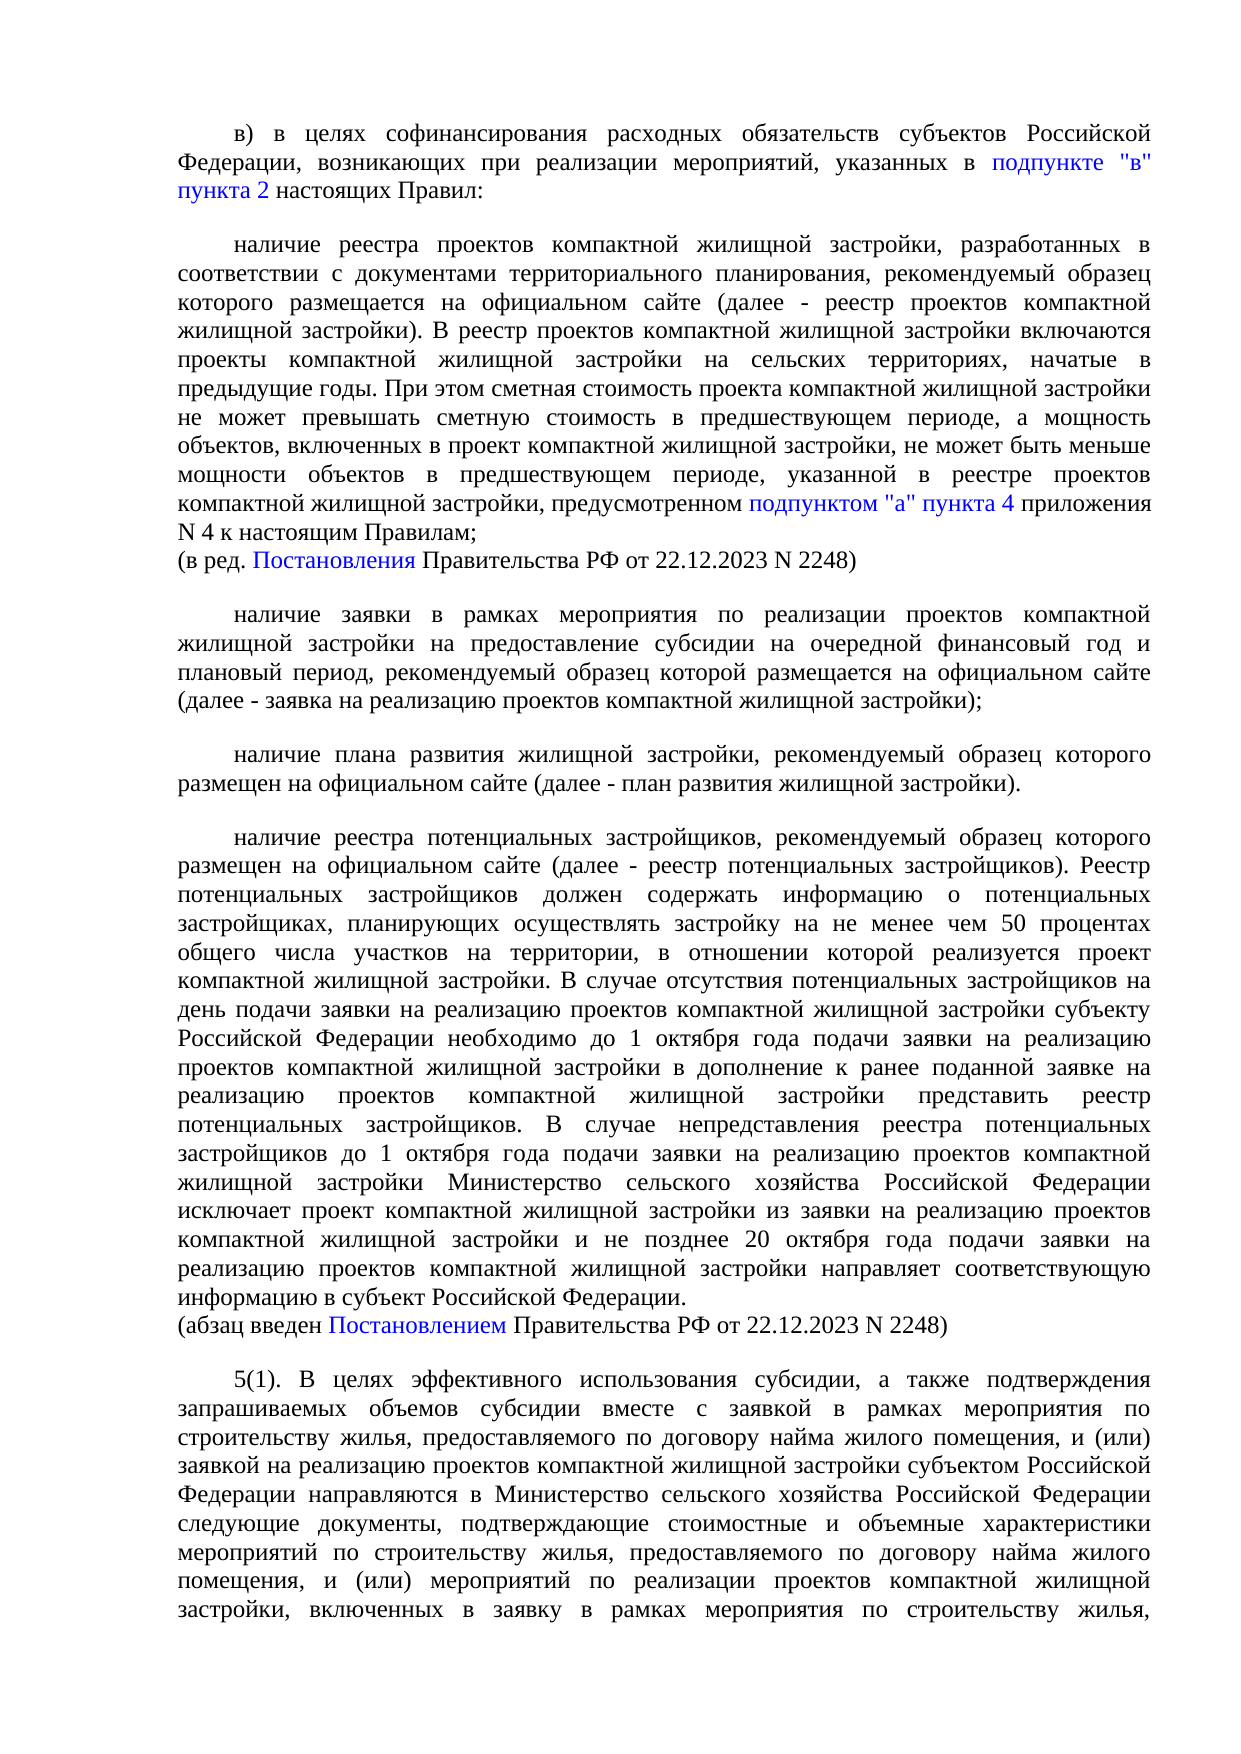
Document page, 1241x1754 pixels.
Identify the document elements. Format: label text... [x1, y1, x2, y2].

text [177, 1364, 1152, 1623]
text наличие плана развития жилищной застройки, рекомендуемый образец которого размещен на официальном сайте (далее - план развития жилищной застройки). [177, 739, 1152, 797]
text (абзац введен Постановлением Правительства РФ от 22.12.2023 N 2248) [177, 1311, 1152, 1339]
text наличие реестра проектов компактной жилищной застройки, разработанных в соответствии с документами территориального планирования, рекомендуемый образец которого размещается на официальном сайте (далее - реестр проектов компактной жилищной застройки). В реестр проектов компактной жилищной застройки включаются проекты компактной жилищной застройки на сельских территориях, начатые в предыдущие годы. При этом сметная стоимость проекта компактной жилищной застройки не может превышать сметную стоимость в предшествующем периоде, а мощность объектов, включенных в проект компактной жилищной застройки, не может быть меньше мощности объектов в предшествующем периоде, указанной в реестре проектов компактной жилищной застройки, предусмотренном подпунктом "а" пункта 4 приложения N 4 к настоящим Правилам; [177, 229, 1152, 546]
text наличие заявки в рамках мероприятия по реализации проектов компактной жилищной застройки на предоставление субсидии на очередной финансовый год и плановый период, рекомендуемый образец которой размещается на официальном сайте (далее - заявка на реализацию проектов компактной жилищной застройки); [177, 599, 1152, 714]
text в) в целях софинансирования расходных обязательств субъектов Российской Федерации, возникающих при реализации мероприятий, указанных в подпункте "в" пункта 2 настоящих Правил: [177, 118, 1152, 204]
text наличие реестра потенциальных застройщиков, рекомендуемый образец которого размещен на официальном сайте (далее - реестр потенциальных застройщиков). Реестр потенциальных застройщиков должен содержать информацию о потенциальных застройщиках, планирующих осуществлять застройку на не менее чем 50 процентах общего числа участков на территории, в отношении которой реализуется проект компактной жилищной застройки. В случае отсутствия потенциальных застройщиков на день подачи заявки на реализацию проектов компактной жилищной застройки субъекту Российской Федерации необходимо до 1 октября года подачи заявки на реализацию проектов компактной жилищной застройки в дополнение к ранее поданной заявке на реализацию проектов компактной жилищной застройки представить реестр потенциальных застройщиков. В случае непредставления реестра потенциальных застройщиков до 1 октября года подачи заявки на реализацию проектов компактной жилищной застройки Министерство сельского хозяйства Российской Федерации исключает проект компактной жилищной застройки из заявки на реализацию проектов компактной жилищной застройки и не позднее 20 октября года подачи заявки на реализацию проектов компактной жилищной застройки направляет соответствующую информацию в субъект Российской Федерации. [177, 822, 1152, 1311]
text (в ред. Постановления Правительства РФ от 22.12.2023 N 2248) [177, 546, 1152, 574]
